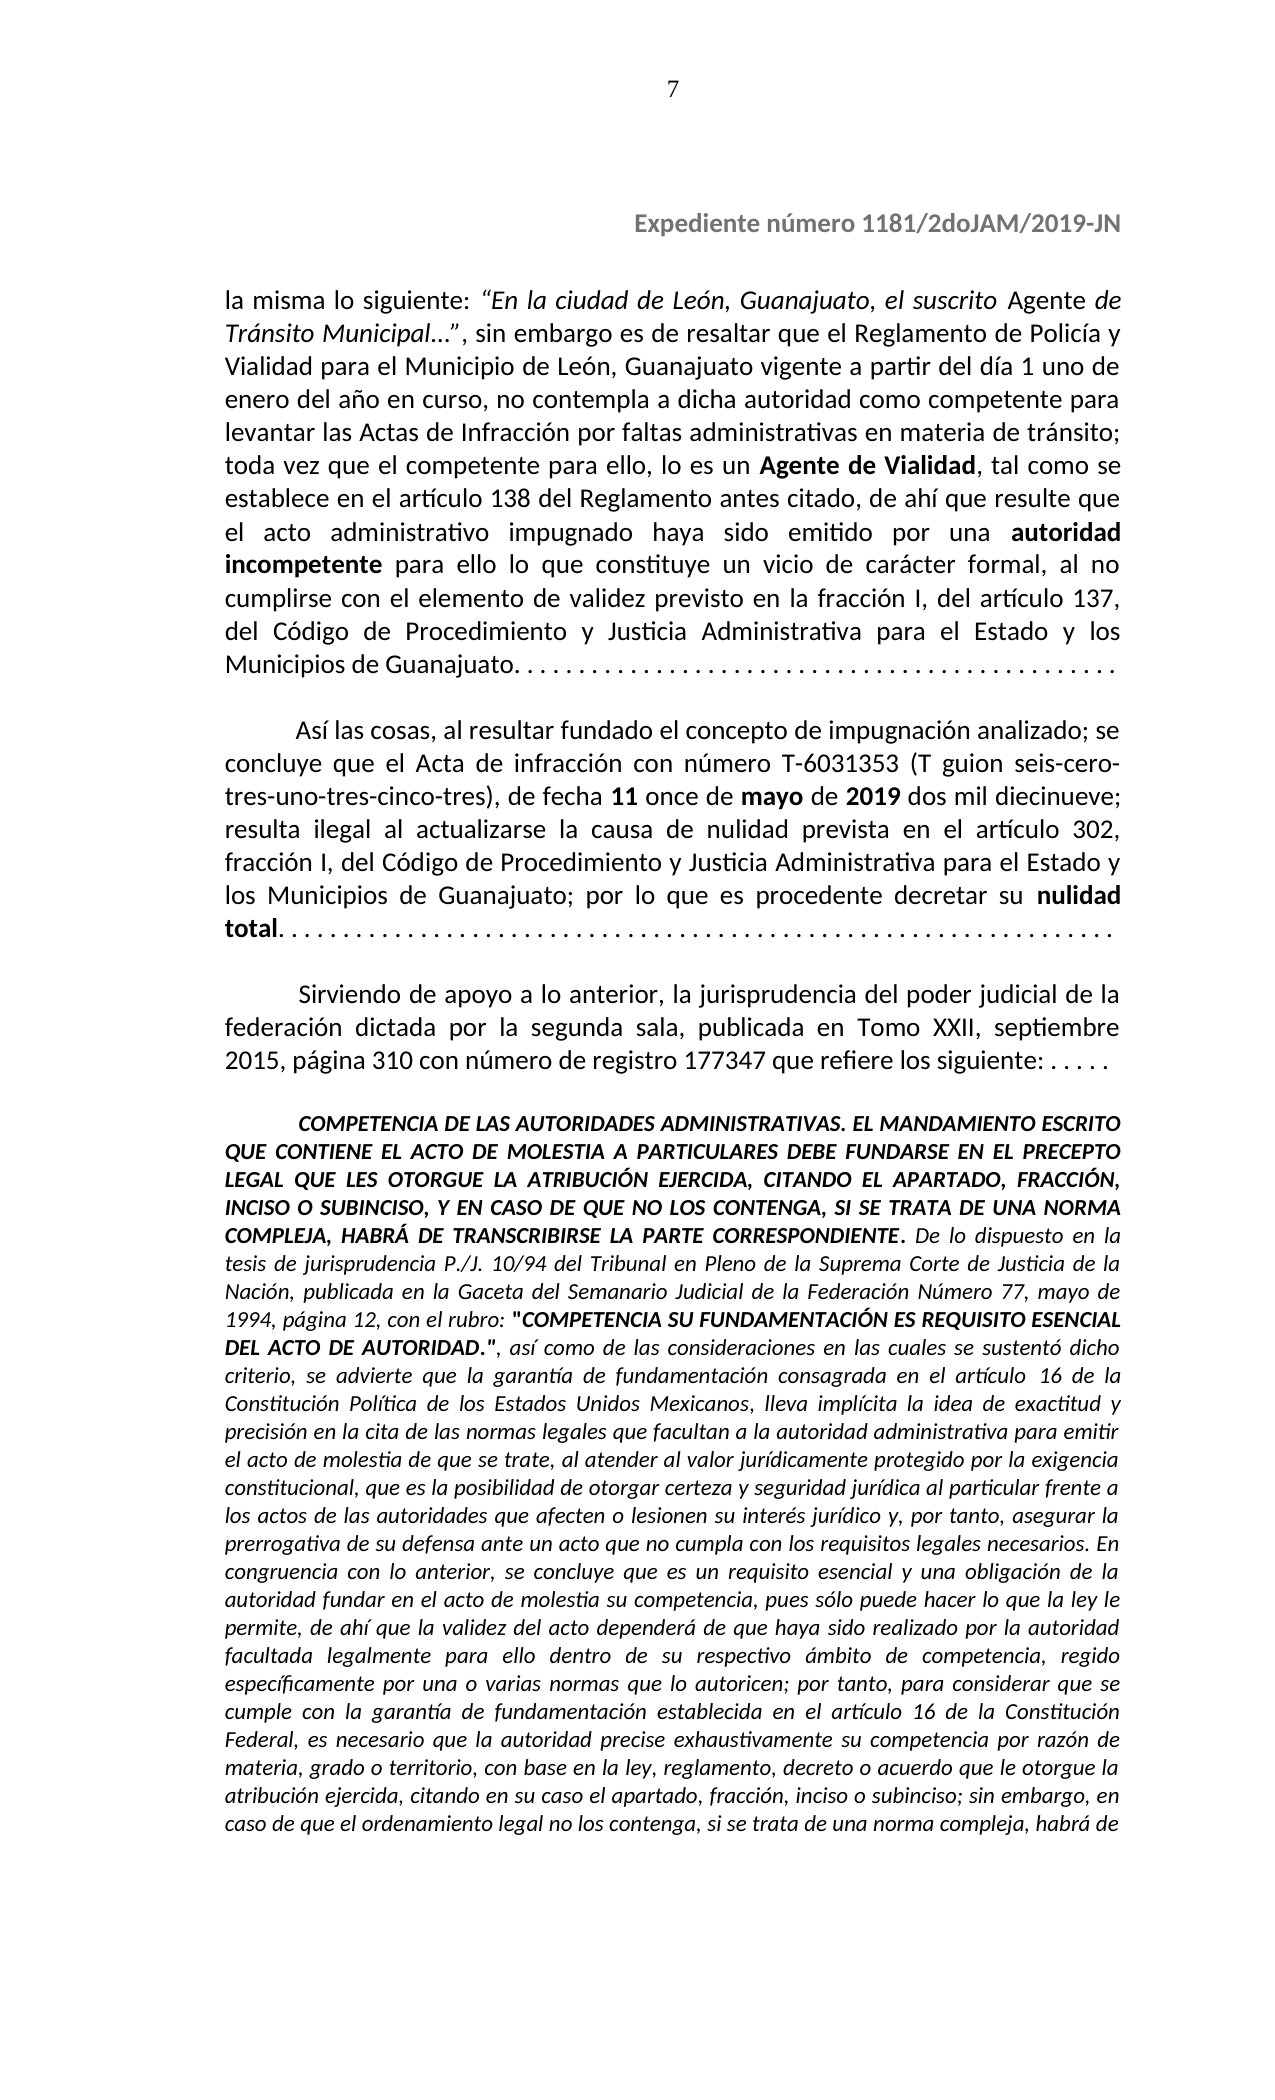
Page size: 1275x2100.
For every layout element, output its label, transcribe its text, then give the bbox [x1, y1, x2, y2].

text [224, 283, 1121, 680]
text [224, 1109, 1121, 1838]
text Así las cosas, al resultar fundado el concepto de impugnación analizado; se concluye que el Acta de infracción con número T-6031353 (T guion seis-cero-tres-uno-tres-cinco-tres), de fecha 11 once de mayo de 2019 dos mil diecinueve; resulta ilegal al actualizarse la causa de nulidad prevista en el artículo 302, fracción I, del Código de Procedimiento y Justicia Administrativa para el Estado y los Municipios de Guanajuato; por lo que es procedente decretar su nulidad total. . . . . . . . . . . . . . . . . . . . . . . . . . . . . . . . . . . . . . . . . . . . . . . . . . . . . . . . . . . . . . . . . [224, 713, 1121, 944]
text Sirviendo de apoyo a lo anterior, la jurisprudencia del poder judicial de la federación dictada por la segunda sala, publicada en Tomo XXII, septiembre 2015, página 310 con número de registro 177347 que refiere los siguiente: . . . . . [224, 977, 1121, 1076]
